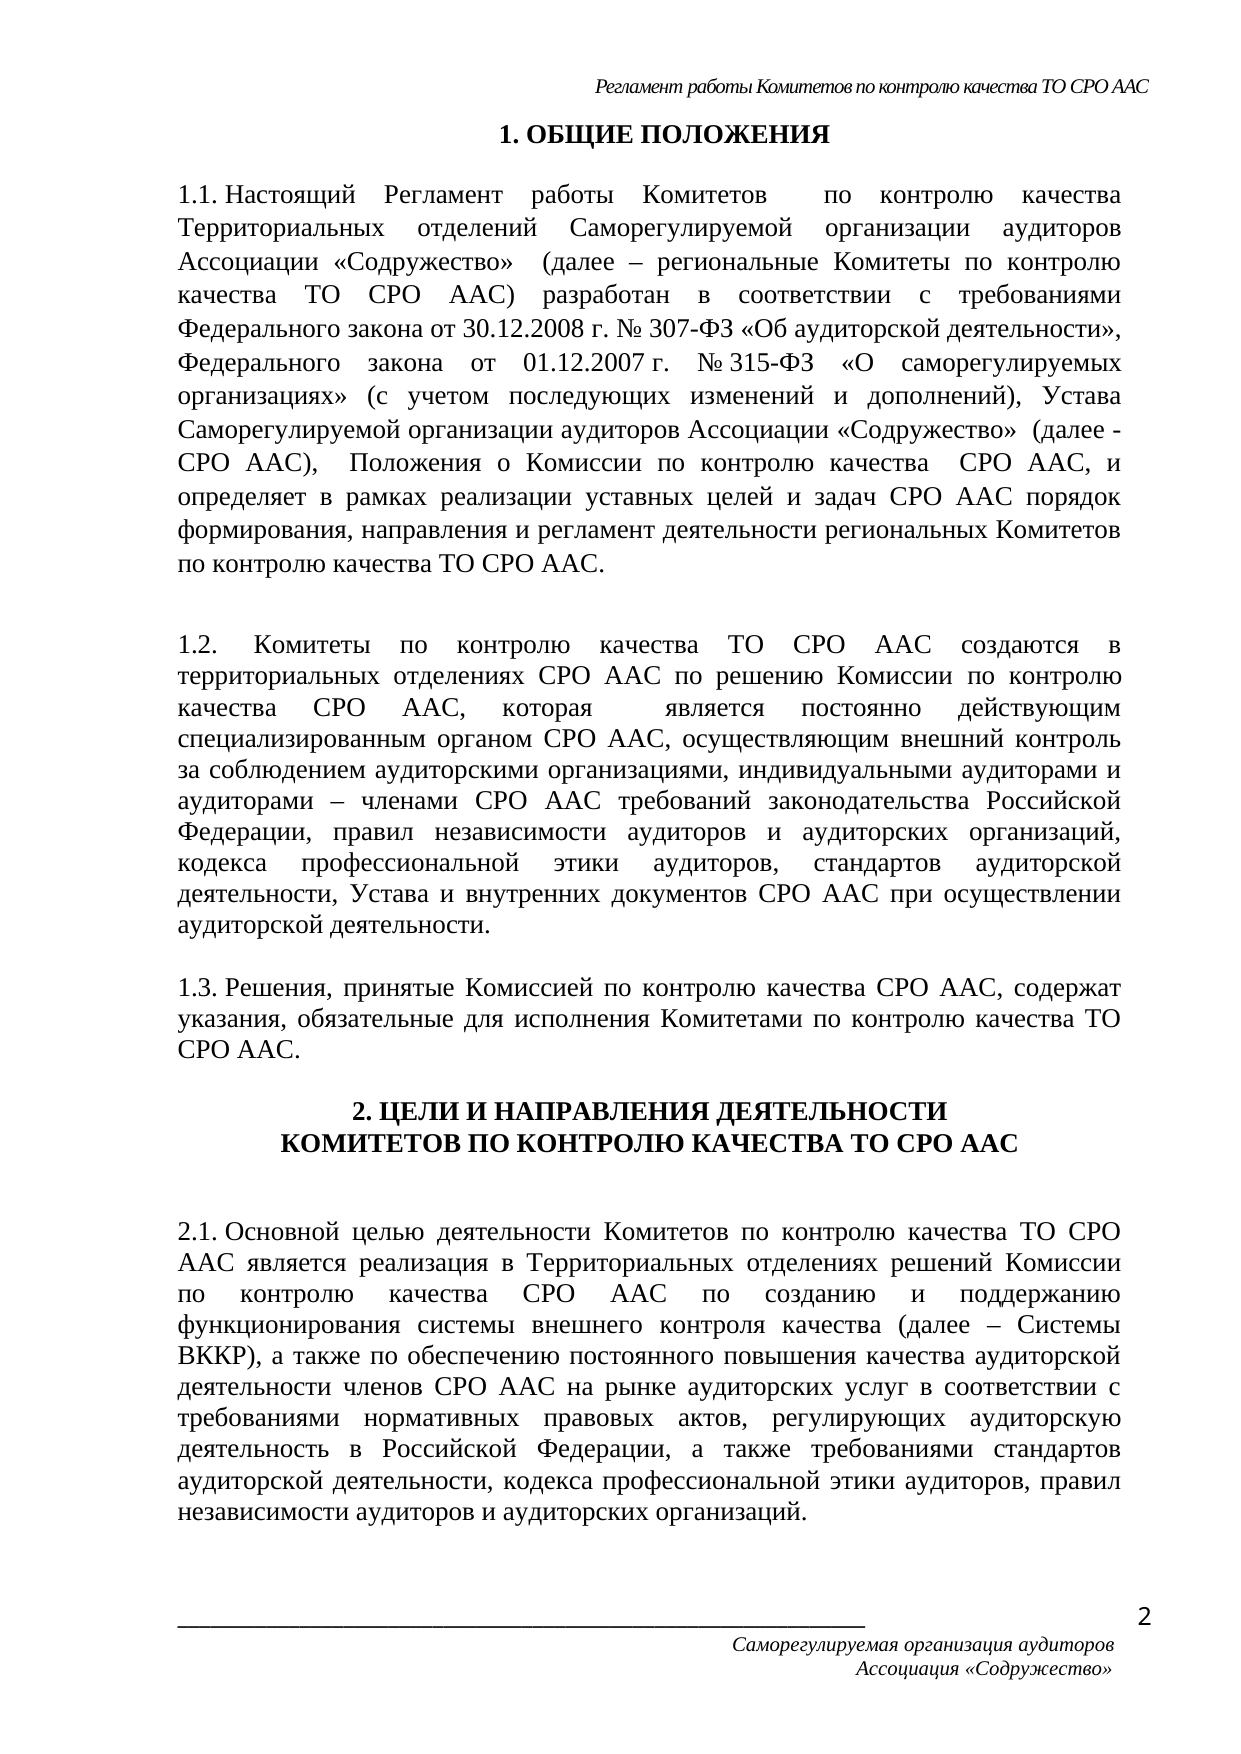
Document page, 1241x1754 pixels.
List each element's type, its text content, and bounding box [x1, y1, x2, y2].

text 1. ОБЩИЕ ПОЛОЖЕНИЯ [177, 118, 1152, 149]
text 1.2. Комитеты по контролю качества ТО СРО ААС создаются в территориальных отделениях СРО ААС по решению Комиссии по контролю качества СРО ААС, которая является постоянно действующим специализированным органом СРО ААС, осуществляющим внешний контроль за соблюдением аудиторскими организациями, индивидуальными аудиторами и аудиторами – членами СРО ААС требований законодательства Российской Федерации, правил независимости аудиторов и аудиторских организаций, кодекса профессиональной этики аудиторов, стандартов аудиторской деятельности, Устава и внутренних документов СРО ААС при осуществлении аудиторской деятельности. [177, 628, 1122, 940]
text 1.1. Настоящий Регламент работы Комитетов по контролю качества Территориальных отделений Саморегулируемой организации аудиторов Ассоциации «Содружество» (далее – региональные Комитеты по контролю качества ТО СРО ААС) разработан в соответствии с требованиями Федерального закона от 30.12.2008 г. № 307-ФЗ «Об аудиторской деятельности», Федерального закона от 01.12.2007 г. № 315-ФЗ «О саморегулируемых организациях» (с учетом последующих изменений и дополнений), Устава Саморегулируемой организации аудиторов Ассоциации «Содружество» (далее - СРО ААС), Положения о Комиссии по контролю качества СРО ААС, и определяет в рамках реализации уставных целей и задач СРО ААС порядок формирования, направления и регламент деятельности региональных Комитетов по контролю качества ТО СРО ААС. [177, 178, 1122, 578]
text 2. ЦЕЛИ И НАПРАВЛЕНИЯ ДЕЯТЕЛЬНОСТИ [177, 1096, 1122, 1127]
text КОМИТЕТОВ ПО КОНТРОЛЮ КАЧЕСТВА ТО СРО ААС [177, 1127, 1122, 1158]
text 1.3. Решения, принятые Комиссией по контролю качества СРО ААС, содержат указания, обязательные для исполнения Комитетами по контролю качества ТО СРО ААС. [177, 971, 1122, 1064]
text 2.1. Основной целью деятельности Комитетов по контролю качества ТО СРО ААС является реализация в Территориальных отделениях решений Комиссии по контролю качества СРО ААС по созданию и поддержанию функционирования системы внешнего контроля качества (далее – Системы ВККР), а также по обеспечению постоянного повышения качества аудиторской деятельности членов СРО ААС на рынке аудиторских услуг в соответствии с требованиями нормативных правовых актов, регулирующих аудиторскую деятельность в Российской Федерации, а также требованиями стандартов аудиторской деятельности, кодекса профессиональной этики аудиторов, правил независимости аудиторов и аудиторских организаций. [177, 1214, 1122, 1526]
